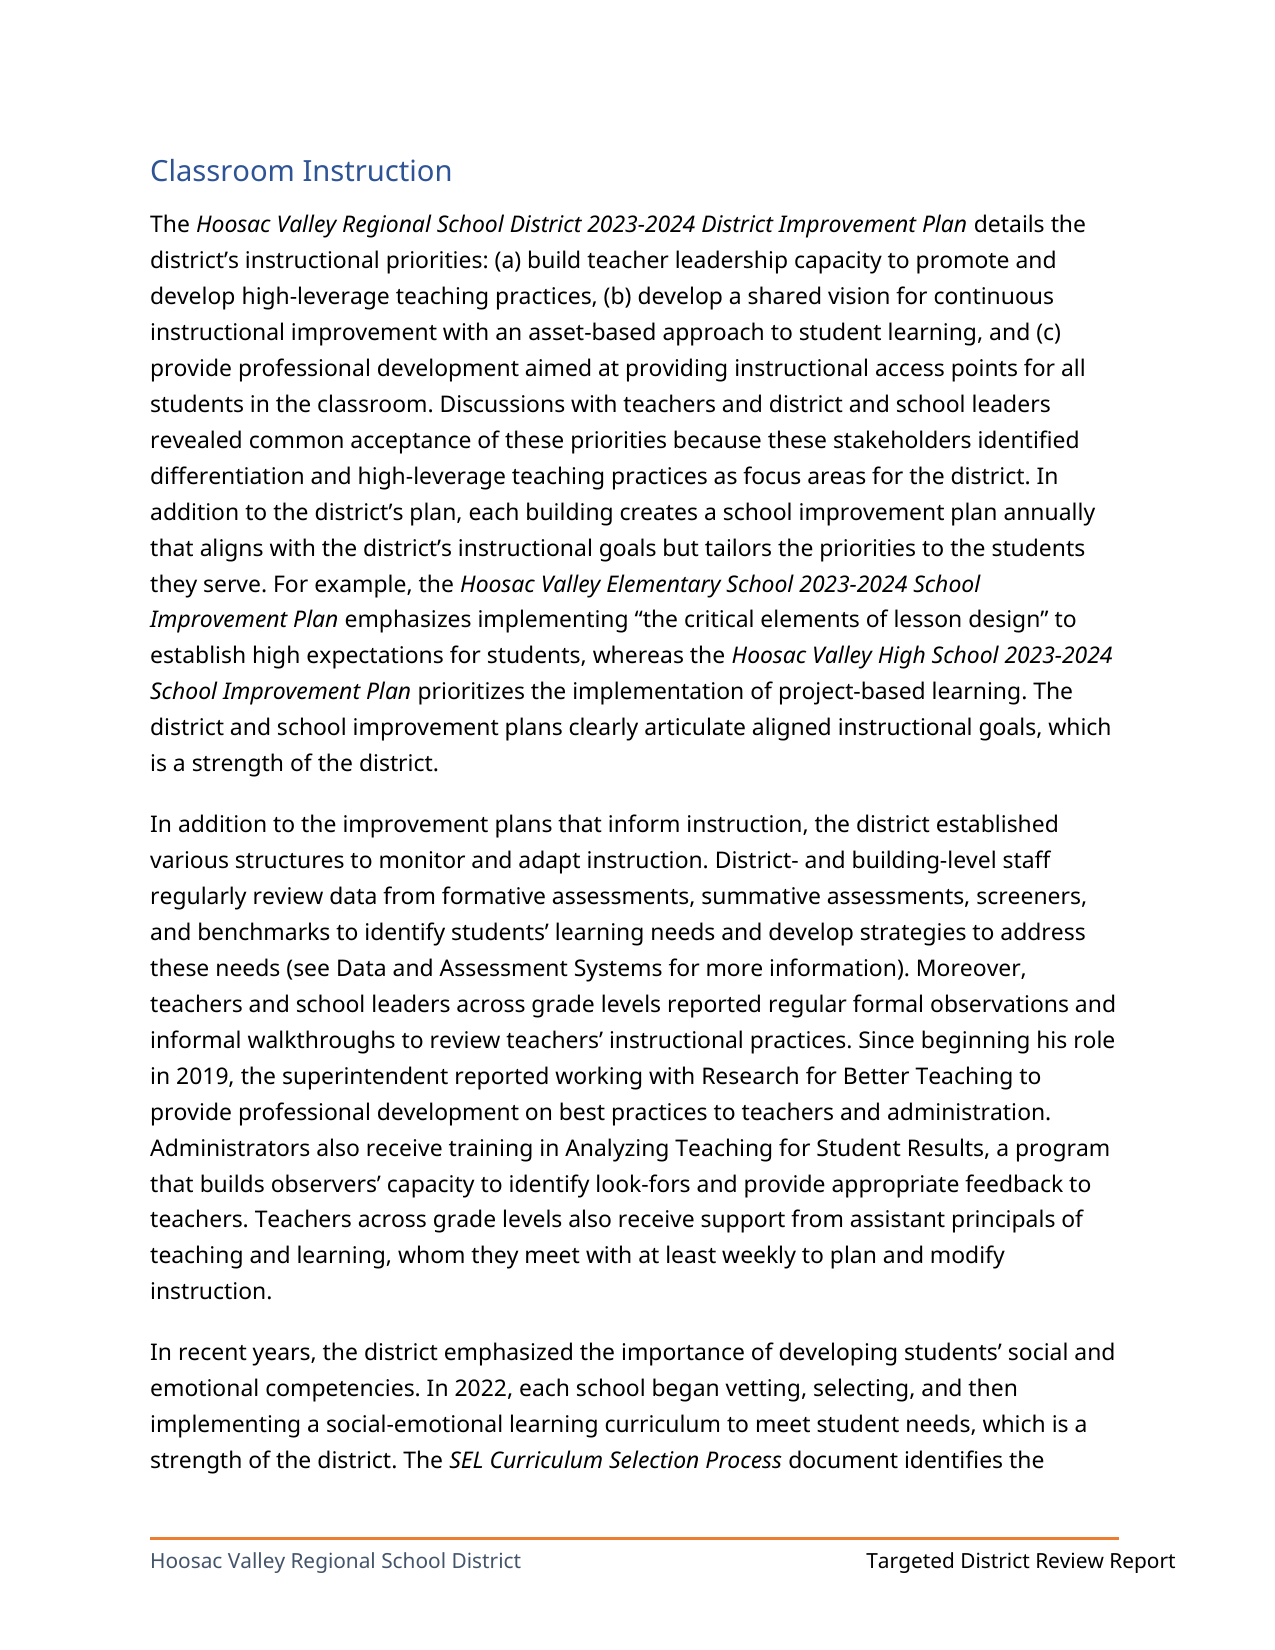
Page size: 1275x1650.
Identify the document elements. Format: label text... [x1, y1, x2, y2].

text The Hoosac Valley Regional School District 2023-2024 District Improvement Plan details the district’s instructional priorities: (a) build teacher leadership capacity to promote and develop high-leverage teaching practices, (b) develop a shared vision for continuous instructional improvement with an asset-based approach to student learning, and (c) provide professional development aimed at providing instructional access points for all students in the classroom. Discussions with teachers and district and school leaders revealed common acceptance of these priorities because these stakeholders identified differentiation and high-leverage teaching practices as focus areas for the district. In addition to the district’s plan, each building creates a school improvement plan annually that aligns with the district’s instructional goals but tailors the priorities to the students they serve. For example, the Hoosac Valley Elementary School 2023-2024 School Improvement Plan emphasizes implementing “the critical elements of lesson design” to establish high expectations for students, whereas the Hoosac Valley High School 2023-2024 School Improvement Plan prioritizes the implementation of project-based learning. The district and school improvement plans clearly articulate aligned instructional goals, which is a strength of the district. [150, 208, 1125, 778]
subtitle Classroom Instruction [150, 150, 1125, 190]
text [150, 1336, 1125, 1475]
text In addition to the improvement plans that inform instruction, the district established various structures to monitor and adapt instruction. District- and building-level staff regularly review data from formative assessments, summative assessments, screeners, and benchmarks to identify students’ learning needs and develop strategies to address these needs (see Data and Assessment Systems for more information). Moreover, teachers and school leaders across grade levels reported regular formal observations and informal walkthroughs to review teachers’ instructional practices. Since beginning his role in 2019, the superintendent reported working with Research for Better Teaching to provide professional development on best practices to teachers and administration. Administrators also receive training in Analyzing Teaching for Student Results, a program that builds observers’ capacity to identify look-fors and provide appropriate feedback to teachers. Teachers across grade levels also receive support from assistant principals of teaching and learning, whom they meet with at least weekly to plan and modify instruction. [150, 808, 1125, 1307]
